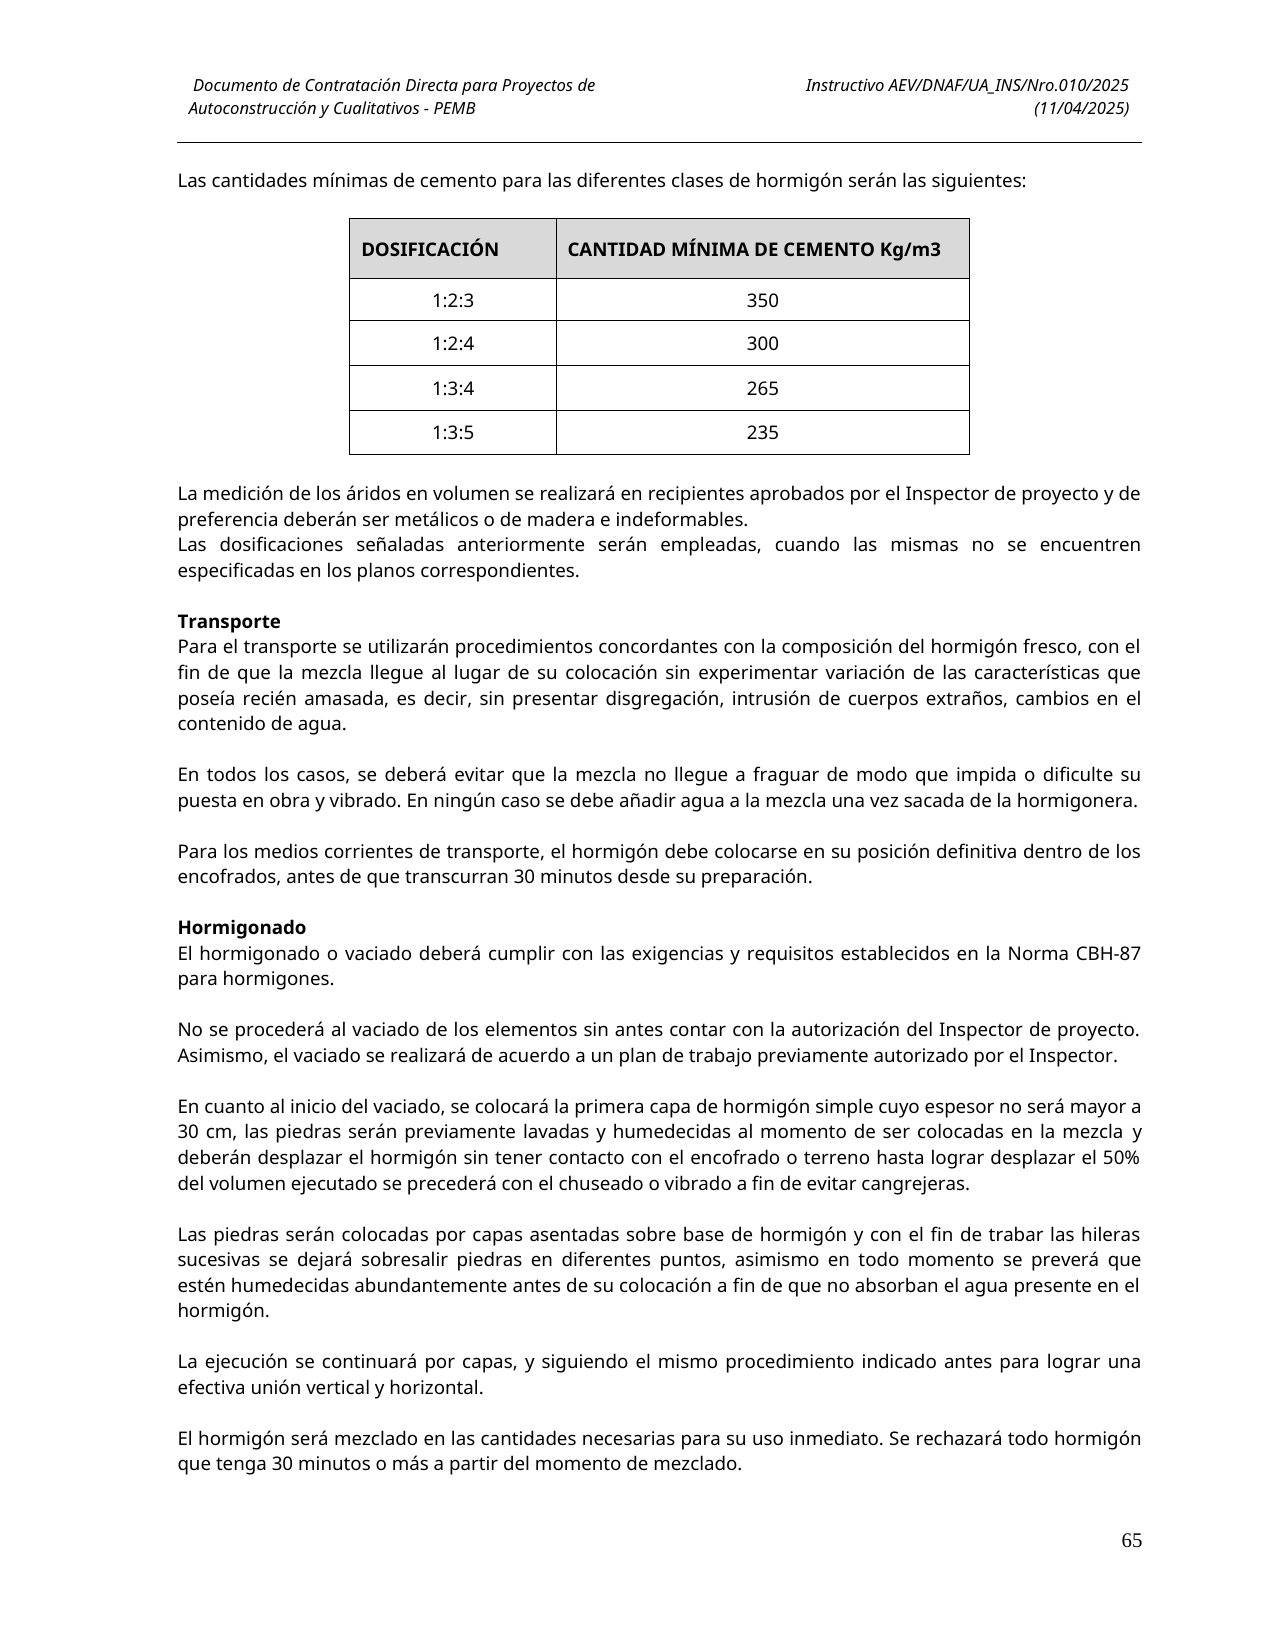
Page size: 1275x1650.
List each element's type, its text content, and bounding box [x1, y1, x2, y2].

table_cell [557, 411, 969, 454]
text Para el transporte se utilizarán procedimientos concordantes con la composición del hormigón fresco, con el fin de que la mezcla llegue al lugar de su colocación sin experimentar variación de las características que poseía recién amasada, es decir, sin presentar disgregación, intrusión de cuerpos extraños, cambios en el contenido de agua. [177, 634, 1142, 736]
text No se procederá al vaciado de los elementos sin antes contar con la autorización del Inspector de proyecto. Asimismo, el vaciado se realizará de acuerdo a un plan de trabajo previamente autorizado por el Inspector. [177, 1017, 1142, 1068]
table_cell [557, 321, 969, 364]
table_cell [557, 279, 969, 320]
text En todos los casos, se deberá evitar que la mezcla no llegue a fraguar de modo que impida o dificulte su puesta en obra y vibrado. En ningún caso se debe añadir agua a la mezcla una vez sacada de la hormigonera. [177, 761, 1142, 812]
text Transporte [177, 608, 1142, 634]
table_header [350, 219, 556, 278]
text El hormigonado o vaciado deberá cumplir con las exigencias y requisitos establecidos en la Norma CBH-87 para hormigones. [177, 940, 1142, 991]
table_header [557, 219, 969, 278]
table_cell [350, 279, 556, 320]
text Las dosificaciones señaladas anteriormente serán empleadas, cuando las mismas no se encuentren especificadas en los planos correspondientes. [177, 532, 1142, 583]
text La medición de los áridos en volumen se realizará en recipientes aprobados por el Inspector de proyecto y de preferencia deberán ser metálicos o de madera e indeformables. [177, 481, 1142, 532]
text Hormigonado [177, 914, 1142, 940]
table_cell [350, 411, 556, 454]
text Para los medios corrientes de transporte, el hormigón debe colocarse en su posición definitiva dentro de los encofrados, antes de que transcurran 30 minutos desde su preparación. [177, 838, 1142, 889]
text En cuanto al inicio del vaciado, se colocará la primera capa de hormigón simple cuyo espesor no será mayor a 30 cm, las piedras serán previamente lavadas y humedecidas al momento de ser colocadas en la mezcla y deberán desplazar el hormigón sin tener contacto con el encofrado o terreno hasta lograr desplazar el 50% del volumen ejecutado se precederá con el chuseado o vibrado a fin de evitar cangrejeras. [177, 1093, 1142, 1195]
text El hormigón será mezclado en las cantidades necesarias para su uso inmediato. Se rechazará todo hormigón que tenga 30 minutos o más a partir del momento de mezclado. [177, 1425, 1142, 1476]
text Las piedras serán colocadas por capas asentadas sobre base de hormigón y con el fin de trabar las hileras sucesivas se dejará sobresalir piedras en diferentes puntos, asimismo en todo momento se preverá que estén humedecidas abundantemente antes de su colocación a fin de que no absorban el agua presente en el hormigón. [177, 1221, 1142, 1323]
text La ejecución se continuará por capas, y siguiendo el mismo procedimiento indicado antes para lograr una efectiva unión vertical y horizontal. [177, 1348, 1142, 1399]
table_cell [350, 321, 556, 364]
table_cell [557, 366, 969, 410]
text Las cantidades mínimas de cemento para las diferentes clases de hormigón serán las siguientes: [177, 167, 1142, 193]
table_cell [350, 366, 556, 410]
